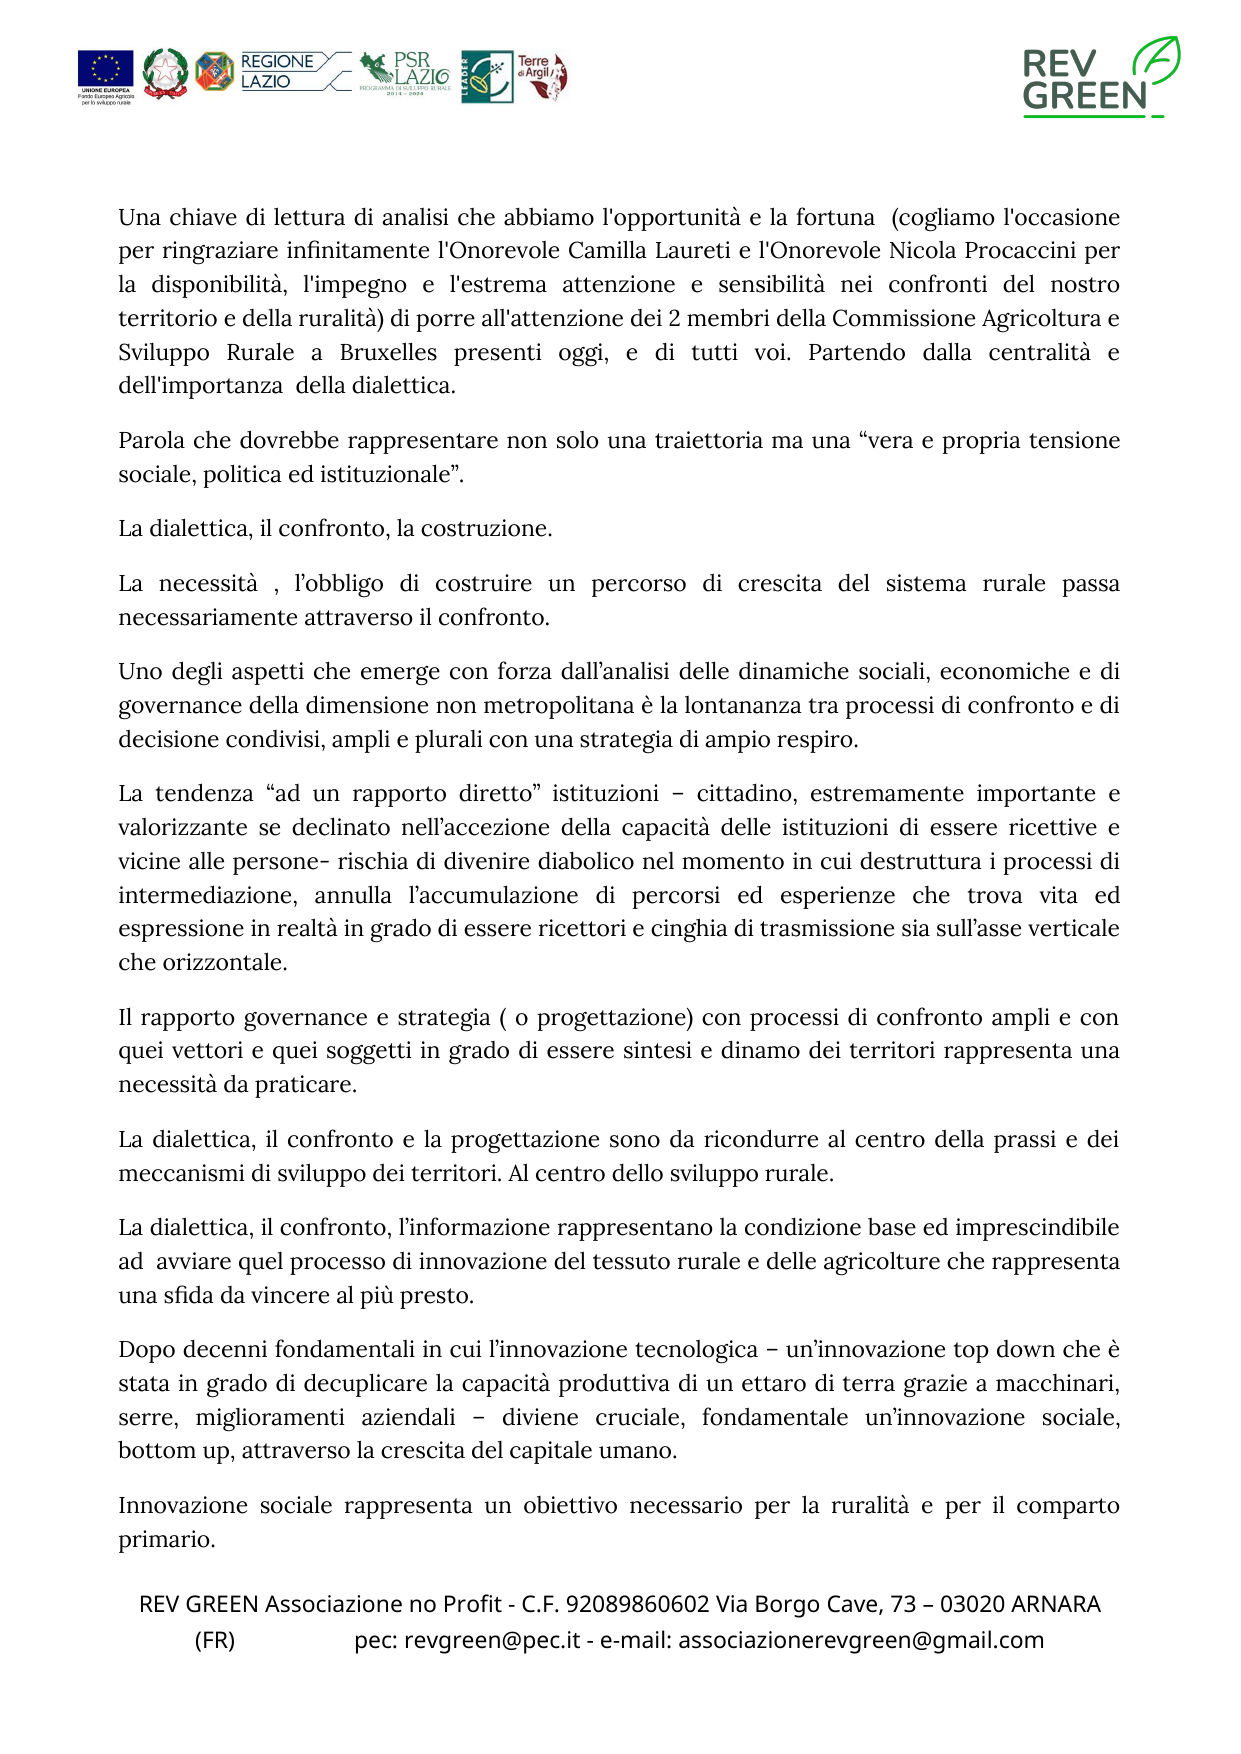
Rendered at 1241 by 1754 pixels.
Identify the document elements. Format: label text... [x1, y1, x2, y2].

text Una chiave di lettura di analisi che abbiamo l'opportunità e la fortuna (cogliamo l'occasione per ringraziare infinitamente l'Onorevole Camilla Laureti e l'Onorevole Nicola Procaccini per la disponibilità, l'impegno e l'estrema attenzione e sensibilità nei confronti del nostro territorio e della ruralità) di porre all'attenzione dei 2 membri della Commissione Agricoltura e Sviluppo Rurale a Bruxelles presenti oggi, e di tutti voi. Partendo dalla centralità e dell'importanza della dialettica. [118, 202, 1122, 400]
text La dialettica, il confronto e la progettazione sono da ricondurre al centro della prassi e dei meccanismi di sviluppo dei territori. Al centro dello sviluppo rurale. [118, 1124, 1122, 1187]
picture [1011, 19, 1194, 136]
text La dialettica, il confronto, l’informazione rappresentano la condizione base ed imprescindibile ad avviare quel processo di innovazione del tessuto rurale e delle agricolture che rappresenta una sfida da vincere al più presto. [118, 1213, 1122, 1309]
text Innovazione sociale rappresenta un obiettivo necessario per la ruralità e per il comparto primario. [118, 1491, 1122, 1554]
text Il rapporto governance e strategia ( o progettazione) con processi di confronto ampli e con quei vettori e quei soggetti in grado di essere sintesi e dinamo dei territori rappresenta una necessità da praticare. [118, 1002, 1122, 1099]
text Dopo decenni fondamentali in cui l’innovazione tecnologica – un’innovazione top down che è stata in grado di decuplicare la capacità produttiva di un ettaro di terra grazie a macchinari, serre, miglioramenti aziendali – diviene cruciale, fondamentale un’innovazione sociale, bottom up, attraverso la crescita del capitale umano. [118, 1335, 1122, 1465]
text La tendenza “ad un rapporto diretto” istituzioni – cittadino, estremamente importante e valorizzante se declinato nell’accezione della capacità delle istituzioni di essere ricettive e vicine alle persone- rischia di divenire diabolico nel momento in cui destruttura i processi di intermediazione, annulla l’accumulazione di percorsi ed esperienze che trova vita ed espressione in realtà in grado di essere ricettori e cinghia di trasmissione sia sull’asse verticale che orizzontale. [118, 779, 1122, 977]
picture [76, 47, 575, 109]
text La dialettica, il confronto, la costruzione. [118, 514, 1122, 543]
text La necessità , l’obbligo di costruire un percorso di crescita del sistema rurale passa necessariamente attraverso il confronto. [118, 568, 1122, 632]
text Uno degli aspetti che emerge con forza dall’analisi delle dinamiche sociali, economiche e di governance della dimensione non metropolitana è la lontananza tra processi di confronto e di decisione condivisi, ampli e plurali con una strategia di ampio respiro. [118, 657, 1122, 754]
text Parola che dovrebbe rappresentare non solo una traiettoria ma una “vera e propria tensione sociale, politica ed istituzionale”. [118, 426, 1122, 489]
